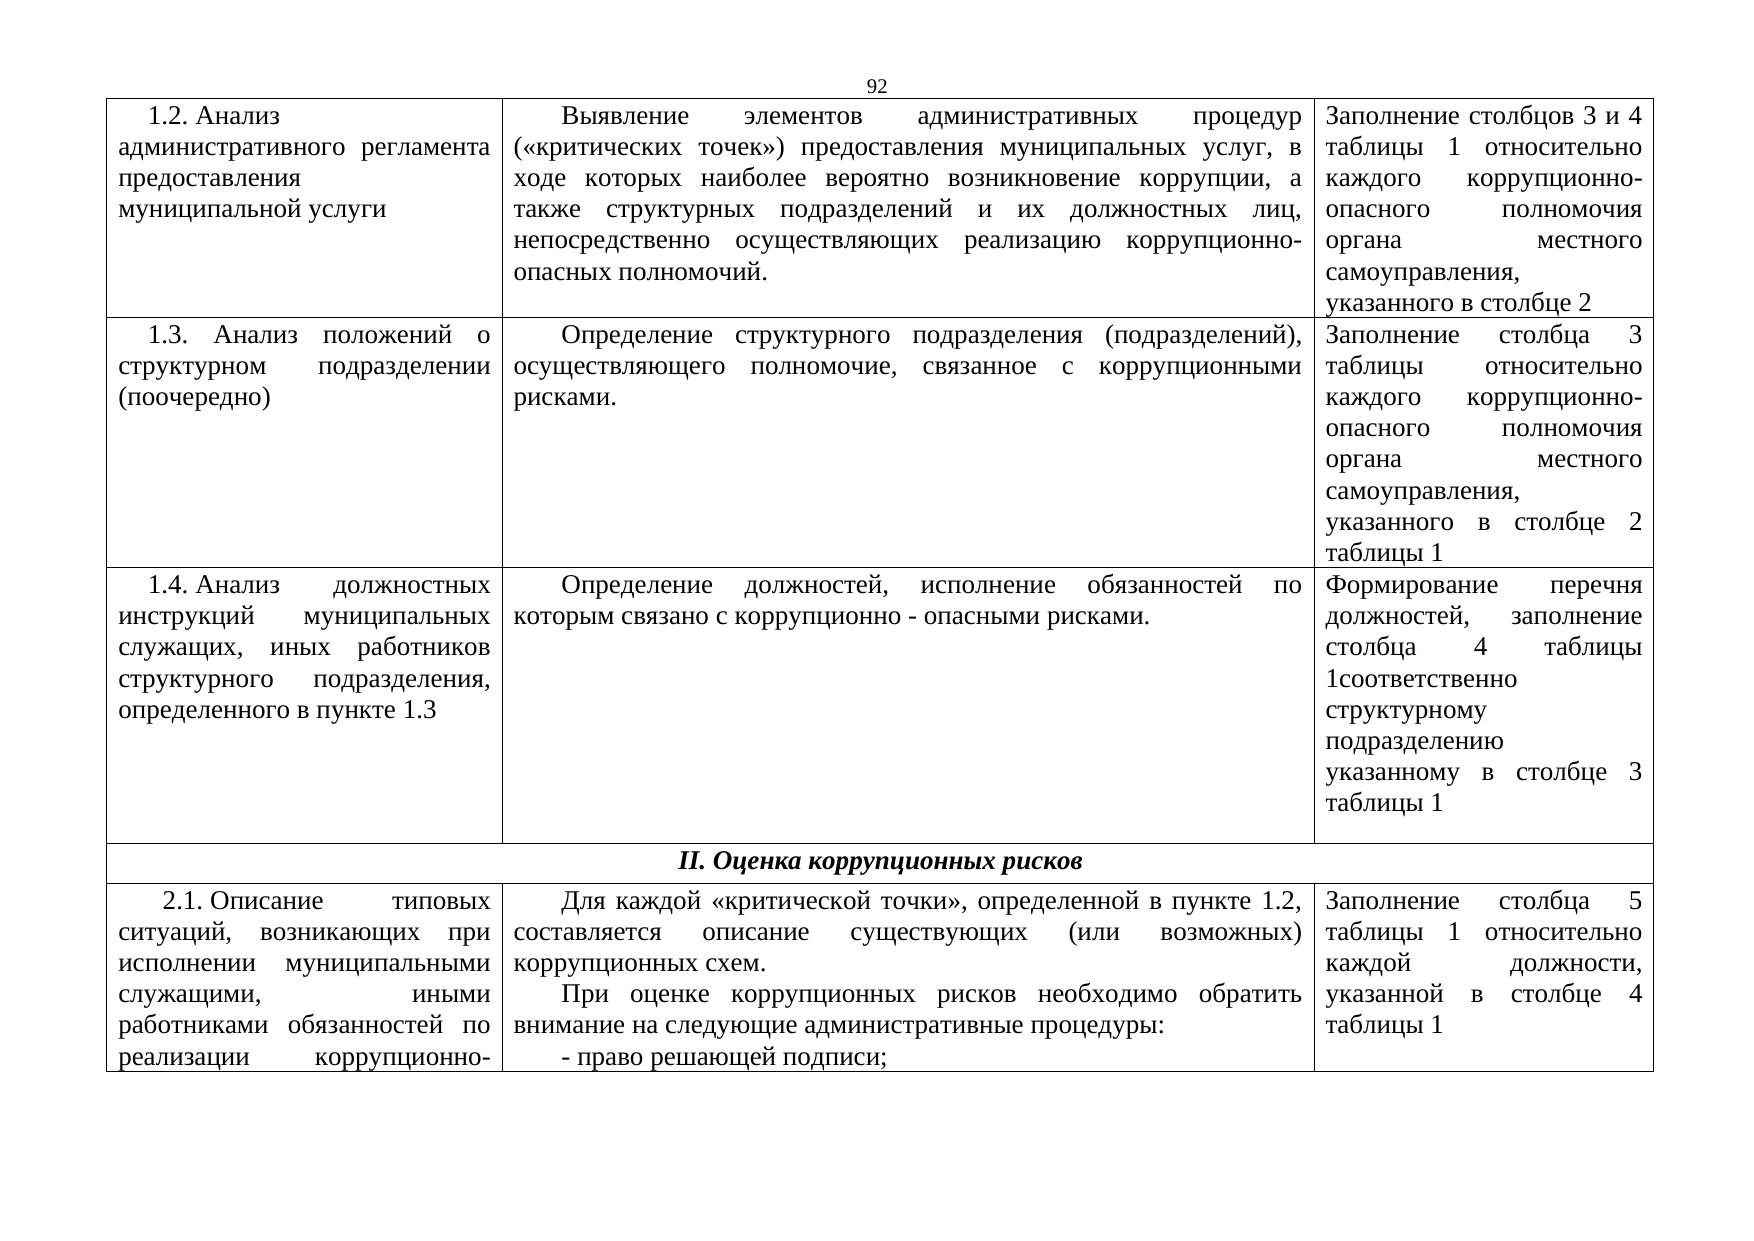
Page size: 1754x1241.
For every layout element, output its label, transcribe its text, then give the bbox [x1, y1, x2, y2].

table_cell Определение должностей, исполнение обязанностей по которым связано с коррупционно - опасными рисками. [503, 568, 1314, 843]
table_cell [1315, 884, 1653, 1071]
table_cell 1.4. Анализ должностных инструкций муниципальных служащих, иных работников структурного подразделения, определенного в пункте 1.3 [107, 568, 502, 843]
table_cell Заполнение столбца 3 таблицы относительно каждого коррупционно-опасного полномочия органа местного самоуправления, указанного в столбце 2 таблицы 1 [1315, 318, 1653, 567]
table_cell Формирование перечня должностей, заполнение столбца 4 таблицы 1соответственно структурному подразделению указанному в столбце 3 таблицы 1 [1315, 568, 1653, 843]
table_cell Определение структурного подразделения (подразделений), осуществляющего полномочие, связанное с коррупционными рисками. [503, 318, 1314, 567]
table_cell Выявление элементов административных процедур («критических точек») предоставления муниципальных услуг, в ходе которых наиболее вероятно возникновение коррупции, а также структурных подразделений и их должностных лиц, непосредственно осуществляющих реализацию коррупционно-опасных полномочий. [503, 99, 1314, 317]
table_cell II. Оценка коррупционных рисков [107, 844, 1653, 883]
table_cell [503, 884, 1314, 1071]
table_cell 1.3. Анализ положений о структурном подразделении (поочередно) [107, 318, 502, 567]
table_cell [107, 884, 502, 1071]
table_cell Заполнение столбцов 3 и 4 таблицы 1 относительно каждого коррупционно-опасного полномочия органа местного самоуправления, указанного в столбце 2 [1315, 99, 1653, 317]
table_cell 1.2. Анализ административного регламента предоставления муниципальной услуги [107, 99, 502, 317]
